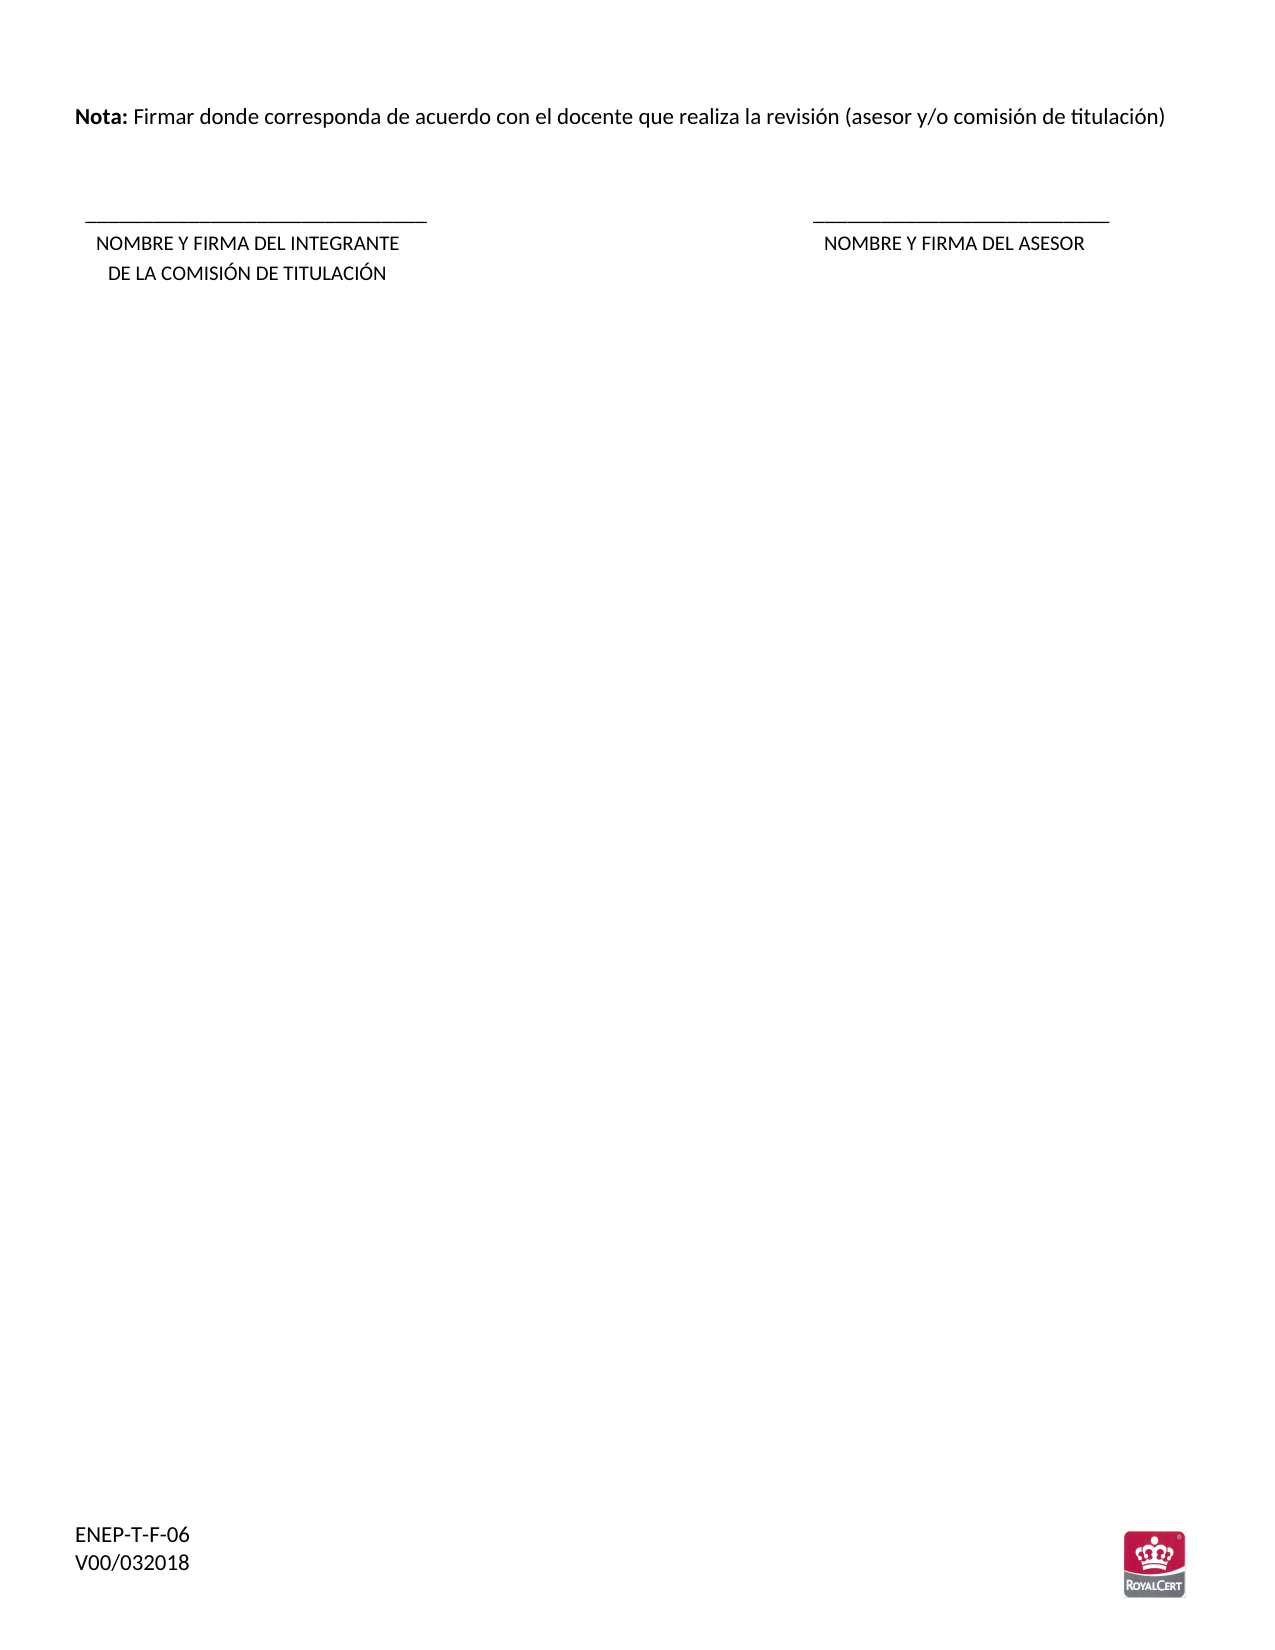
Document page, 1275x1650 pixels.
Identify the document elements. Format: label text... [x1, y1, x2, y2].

text Nota: Firmar donde corresponda de acuerdo con el docente que realiza la revisión (asesor y/o comisión de titulación) [75, 102, 1200, 130]
text NOMBRE Y FIRMA DEL INTEGRANTE NOMBRE Y FIRMA DEL ASESOR [75, 231, 1200, 256]
text DE LA COMISIÓN DE TITULACIÓN [75, 260, 1200, 286]
text ______________________________ __________________________ [75, 198, 1200, 226]
picture [1123, 1530, 1186, 1598]
